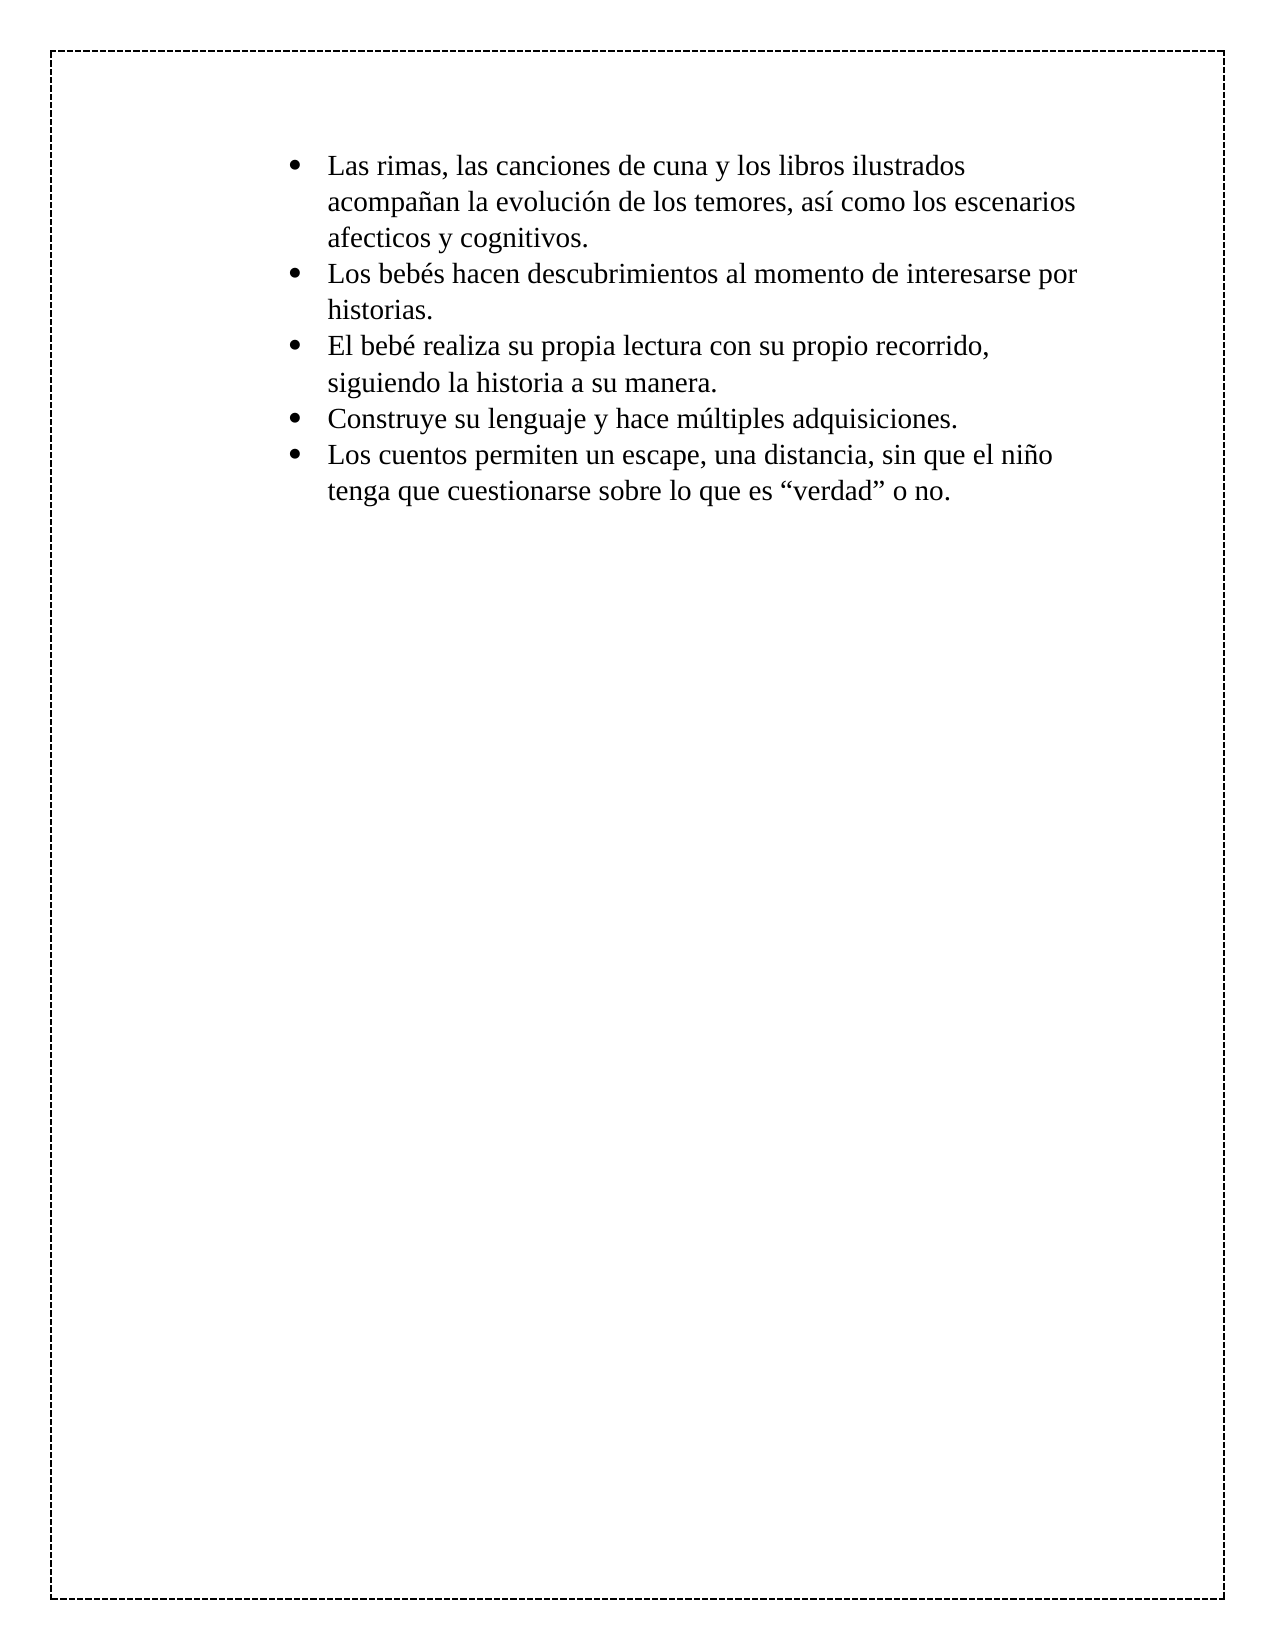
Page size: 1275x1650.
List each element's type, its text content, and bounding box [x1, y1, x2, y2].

list Construye su lenguaje y hace múltiples adquisiciones. [290, 401, 1098, 434]
list Las rimas, las canciones de cuna y los libros ilustrados acompañan la evolución de los temores, así como los escenarios afecticos y cognitivos. [290, 148, 1098, 253]
list El bebé realiza su propia lectura con su propio recorrido, siguiendo la historia a su manera. [290, 328, 1098, 398]
list Los bebés hacen descubrimientos al momento de interesarse por historias. [290, 256, 1098, 326]
list Los cuentos permiten un escape, una distancia, sin que el niño tenga que cuestionarse sobre lo que es “verdad” o no. [290, 437, 1098, 507]
